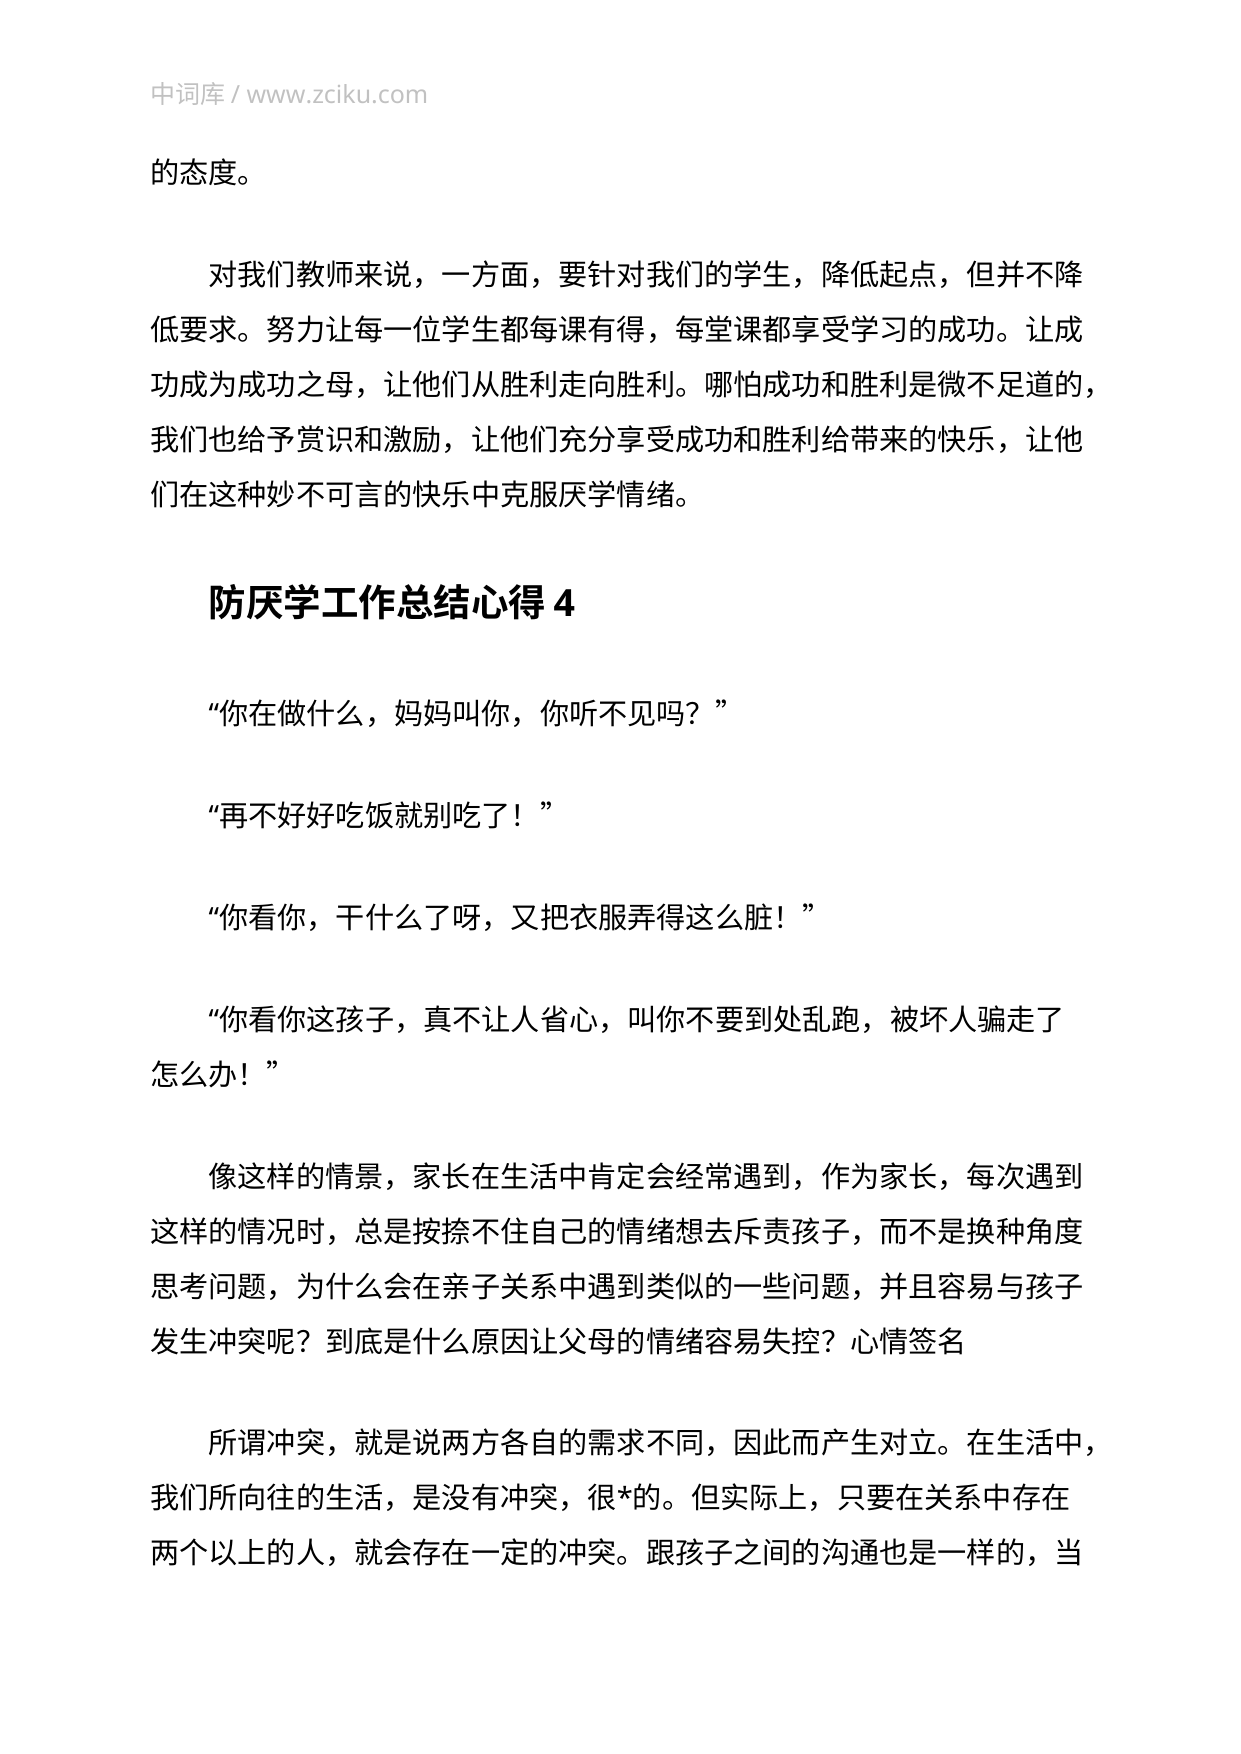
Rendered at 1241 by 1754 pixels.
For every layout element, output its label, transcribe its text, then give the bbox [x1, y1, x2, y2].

text 像这样的情景，家长在生活中肯定会经常遇到，作为家长，每次遇到这样的情况时，总是按捺不住自己的情绪想去斥责孩子，而不是换种角度思考问题，为什么会在亲子关系中遇到类似的一些问题，并且容易与孩子发生冲突呢？到底是什么原因让父母的情绪容易失控？心情签名 [150, 1153, 1090, 1360]
text “再不好好吃饭就别吃了！” [150, 793, 1090, 835]
text 对我们教师来说，一方面，要针对我们的学生，降低起点，但并不降低要求。努力让每一位学生都每课有得，每堂课都享受学习的成功。让成功成为成功之母，让他们从胜利走向胜利。哪怕成功和胜利是微不足道的，我们也给予赏识和激励，让他们充分享受成功和胜利给带来的快乐，让他们在这种妙不可言的快乐中克服厌学情绪。 [150, 252, 1090, 514]
text “你看你这孩子，真不让人省心，叫你不要到处乱跑，被坏人骗走了怎么办！” [150, 997, 1090, 1094]
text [150, 1420, 1090, 1572]
text “你在做什么，妈妈叫你，你听不见吗？” [150, 691, 1090, 733]
text 防厌学工作总结心得4 [150, 573, 1090, 628]
text “你看你，干什么了呀，又把衣服弄得这么脏！” [150, 895, 1090, 937]
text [150, 150, 1090, 192]
